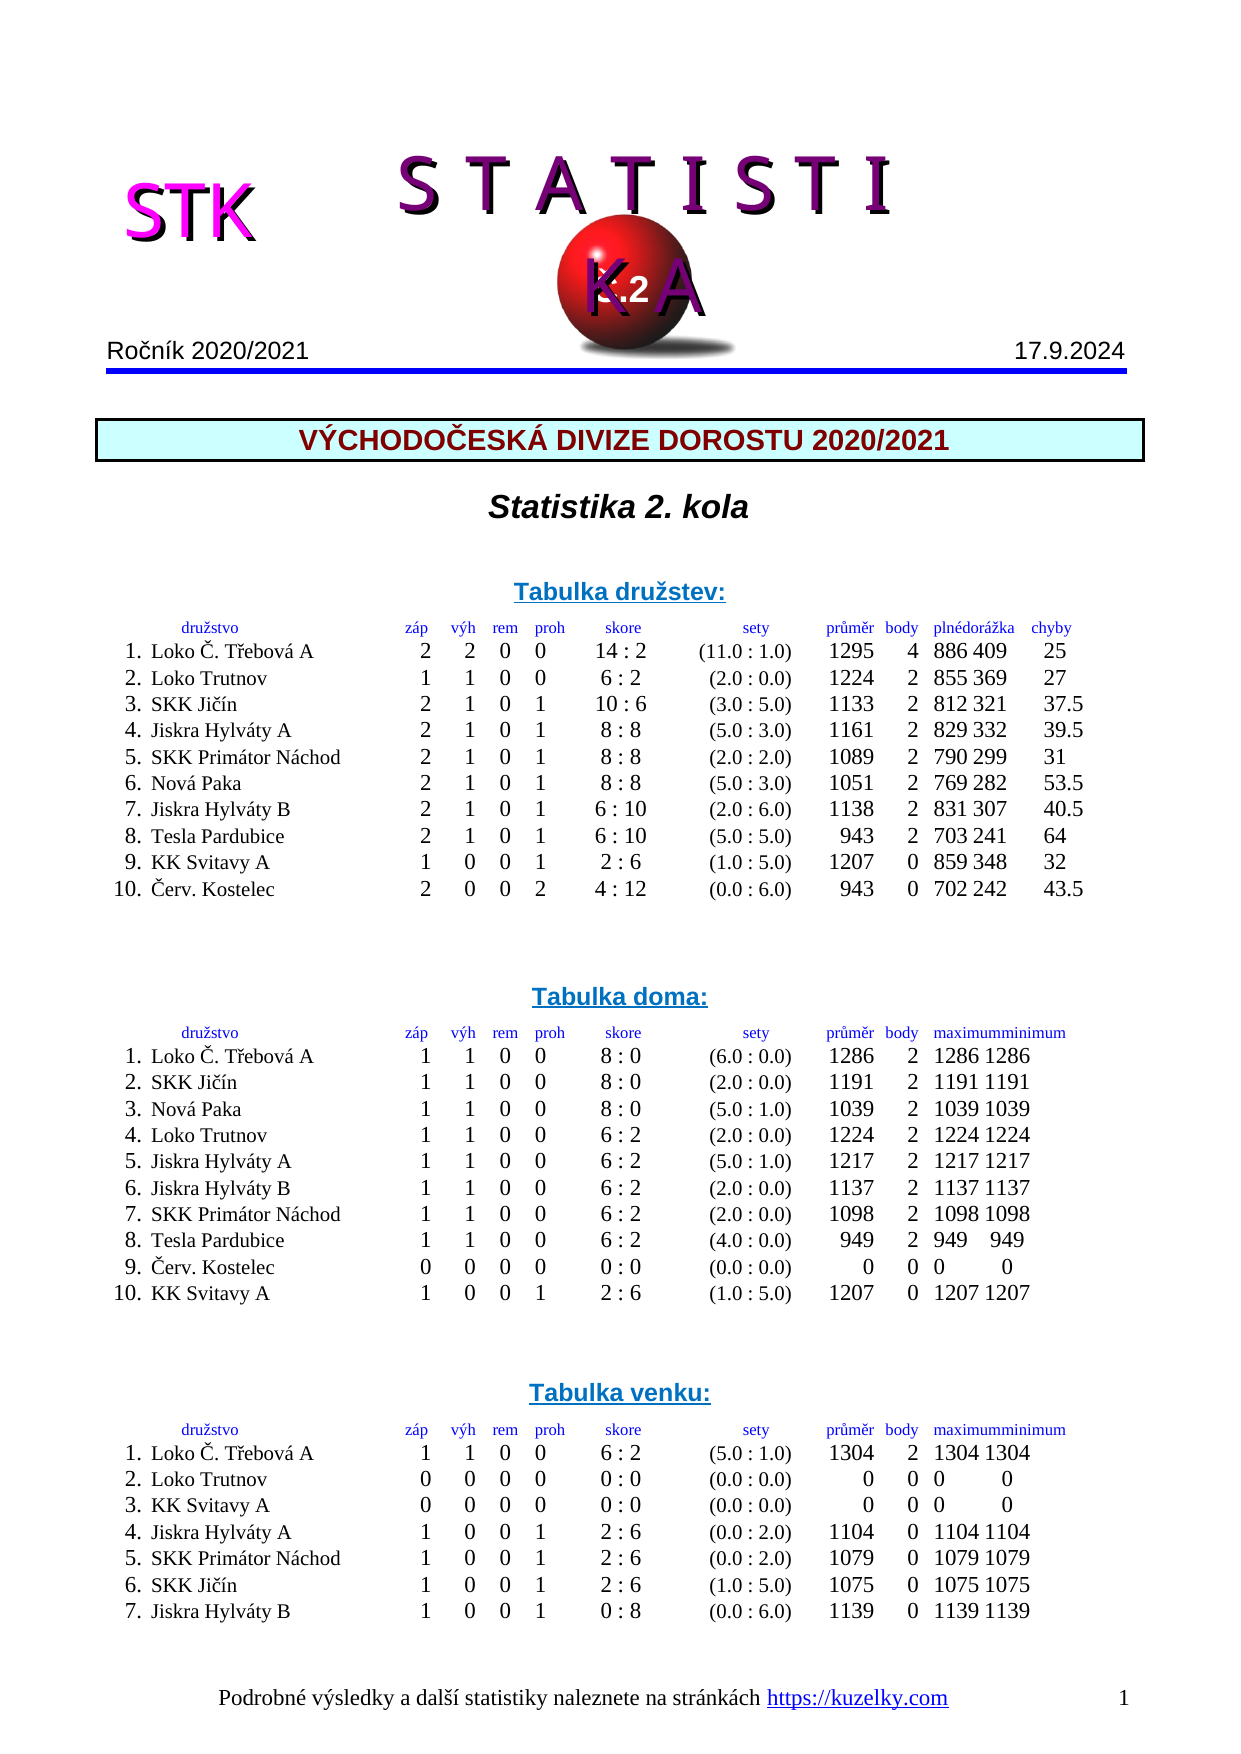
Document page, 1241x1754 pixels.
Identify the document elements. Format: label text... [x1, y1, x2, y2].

text 7. Jiskra Hylváty B 1 0 0 1 0 : 8 (0.0 : 6.0) 1139 0 1139 1139 [106, 1597, 1134, 1623]
text 5. SKK Primátor Náchod 1 0 0 1 2 : 6 (0.0 : 2.0) 1079 0 1079 1079 [106, 1544, 1134, 1571]
text 7. SKK Primátor Náchod 1 1 0 0 6 : 2 (2.0 : 0.0) 1098 2 1098 1098 [106, 1200, 1134, 1226]
text 1. Loko Č. Třebová A 2 2 0 0 14 : 2 (11.0 : 1.0) 1295 4 886 409 25 [106, 637, 1134, 664]
text 5. SKK Primátor Náchod 2 1 0 1 8 : 8 (2.0 : 2.0) 1089 2 790 299 31 [106, 743, 1134, 769]
subtitle Východočeská divize dorostu 2020/2021 [98, 421, 1142, 459]
text Tabulka družstev: [94, 577, 1145, 606]
text Tabulka doma: [94, 982, 1145, 1010]
text 2. Loko Trutnov 1 1 0 0 6 : 2 (2.0 : 0.0) 1224 2 855 369 27 [106, 664, 1134, 690]
text 1. Loko Č. Třebová A 1 1 0 0 8 : 0 (6.0 : 0.0) 1286 2 1286 1286 [106, 1042, 1134, 1068]
text 8. Tesla Pardubice 1 1 0 0 6 : 2 (4.0 : 0.0) 949 2 949 949 [106, 1226, 1134, 1253]
text 3. Nová Paka 1 1 0 0 8 : 0 (5.0 : 1.0) 1039 2 1039 1039 [106, 1095, 1134, 1121]
text 6. Jiskra Hylváty B 1 1 0 0 6 : 2 (2.0 : 0.0) 1137 2 1137 1137 [106, 1174, 1134, 1200]
text 4. Jiskra Hylváty A 1 0 0 1 2 : 6 (0.0 : 2.0) 1104 0 1104 1104 [106, 1518, 1134, 1544]
text 6. Nová Paka 2 1 0 1 8 : 8 (5.0 : 3.0) 1051 2 769 282 53.5 [106, 769, 1134, 796]
text družstvo záp výh rem proh skore sety průměr body maximum minimum [106, 1023, 1134, 1042]
text družstvo záp výh rem proh skore sety průměr body maximum minimum [106, 1420, 1134, 1439]
text 6. SKK Jičín 1 0 0 1 2 : 6 (1.0 : 5.0) 1075 0 1075 1075 [106, 1571, 1134, 1597]
text 10. Červ. Kostelec 2 0 0 2 4 : 12 (0.0 : 6.0) 943 0 702 242 43.5 [106, 874, 1134, 901]
text 1. Loko Č. Třebová A 1 1 0 0 6 : 2 (5.0 : 1.0) 1304 2 1304 1304 [106, 1439, 1134, 1465]
text 3. KK Svitavy A 0 0 0 0 0 : 0 (0.0 : 0.0) 0 0 0 0 [106, 1492, 1134, 1518]
text družstvo záp výh rem proh skore sety průměr body plné dorážka chyby [106, 618, 1134, 637]
text Tabulka venku: [94, 1378, 1145, 1407]
text 9. Červ. Kostelec 0 0 0 0 0 : 0 (0.0 : 0.0) 0 0 0 0 [106, 1253, 1134, 1279]
text 4. Loko Trutnov 1 1 0 0 6 : 2 (2.0 : 0.0) 1224 2 1224 1224 [106, 1121, 1134, 1147]
text 4. Jiskra Hylváty A 2 1 0 1 8 : 8 (5.0 : 3.0) 1161 2 829 332 39.5 [106, 716, 1134, 743]
text 2. SKK Jičín 1 1 0 0 8 : 0 (2.0 : 0.0) 1191 2 1191 1191 [106, 1068, 1134, 1095]
text Statistika 2. kola [106, 487, 1134, 526]
text 5. Jiskra Hylváty A 1 1 0 0 6 : 2 (5.0 : 1.0) 1217 2 1217 1217 [106, 1147, 1134, 1174]
text Č.2 [106, 267, 587, 310]
text 7. Jiskra Hylváty B 2 1 0 1 6 : 10 (2.0 : 6.0) 1138 2 831 307 40.5 [106, 796, 1134, 822]
text 10. KK Svitavy A 1 0 0 1 2 : 6 (1.0 : 5.0) 1207 0 1207 1207 [106, 1279, 1134, 1306]
text 8. Tesla Pardubice 2 1 0 1 6 : 10 (5.0 : 5.0) 943 2 703 241 64 [106, 822, 1134, 848]
text 2. Loko Trutnov 0 0 0 0 0 : 0 (0.0 : 0.0) 0 0 0 0 [106, 1465, 1134, 1492]
text 3. SKK Jičín 2 1 0 1 10 : 6 (3.0 : 5.0) 1133 2 812 321 37.5 [106, 690, 1134, 716]
text Č.2 [609, 267, 671, 310]
text 9. KK Svitavy A 1 0 0 1 2 : 6 (1.0 : 5.0) 1207 0 859 348 32 [106, 848, 1134, 874]
text Ročník 2020/2021 17.9.2024 [106, 336, 1134, 365]
text Č.2 [687, 267, 1134, 310]
